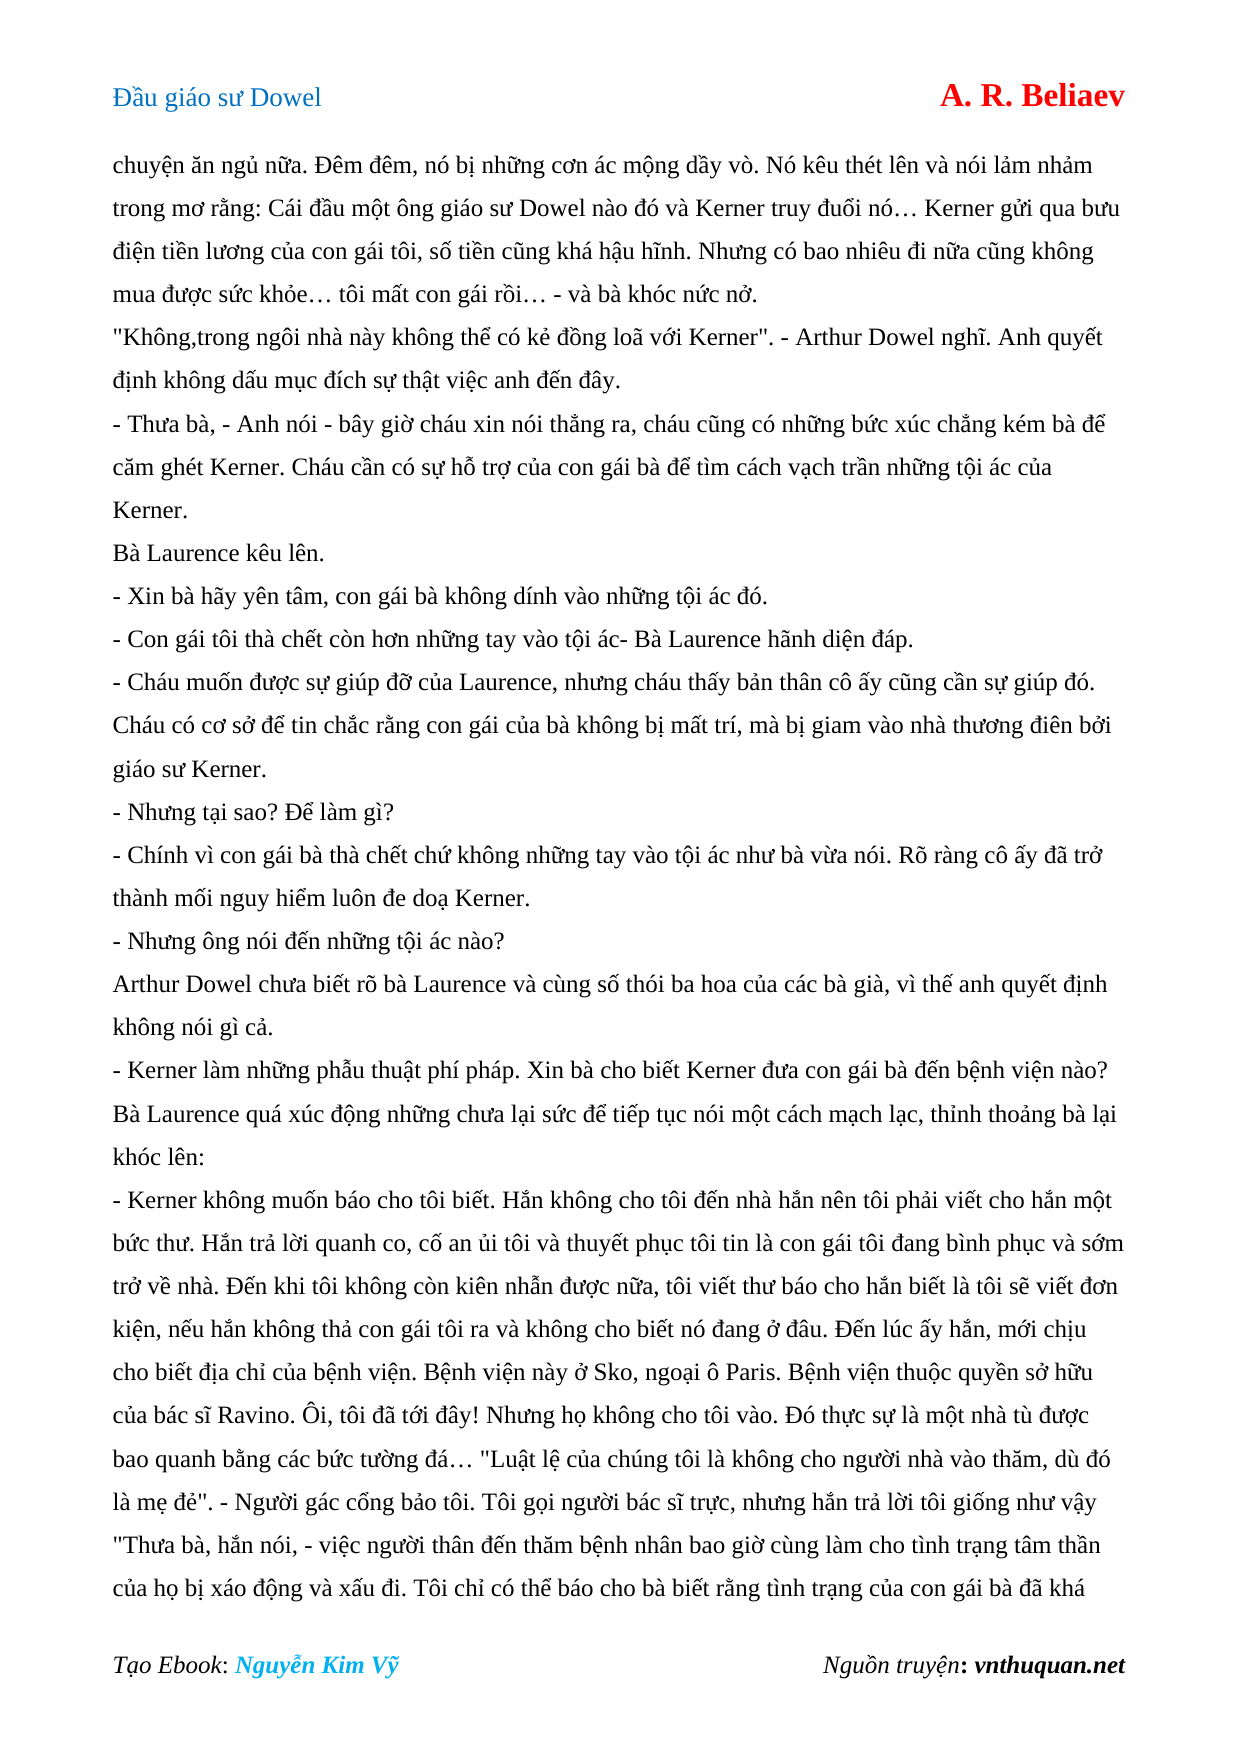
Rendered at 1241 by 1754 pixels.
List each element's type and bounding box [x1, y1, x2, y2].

text [112, 150, 1128, 1602]
